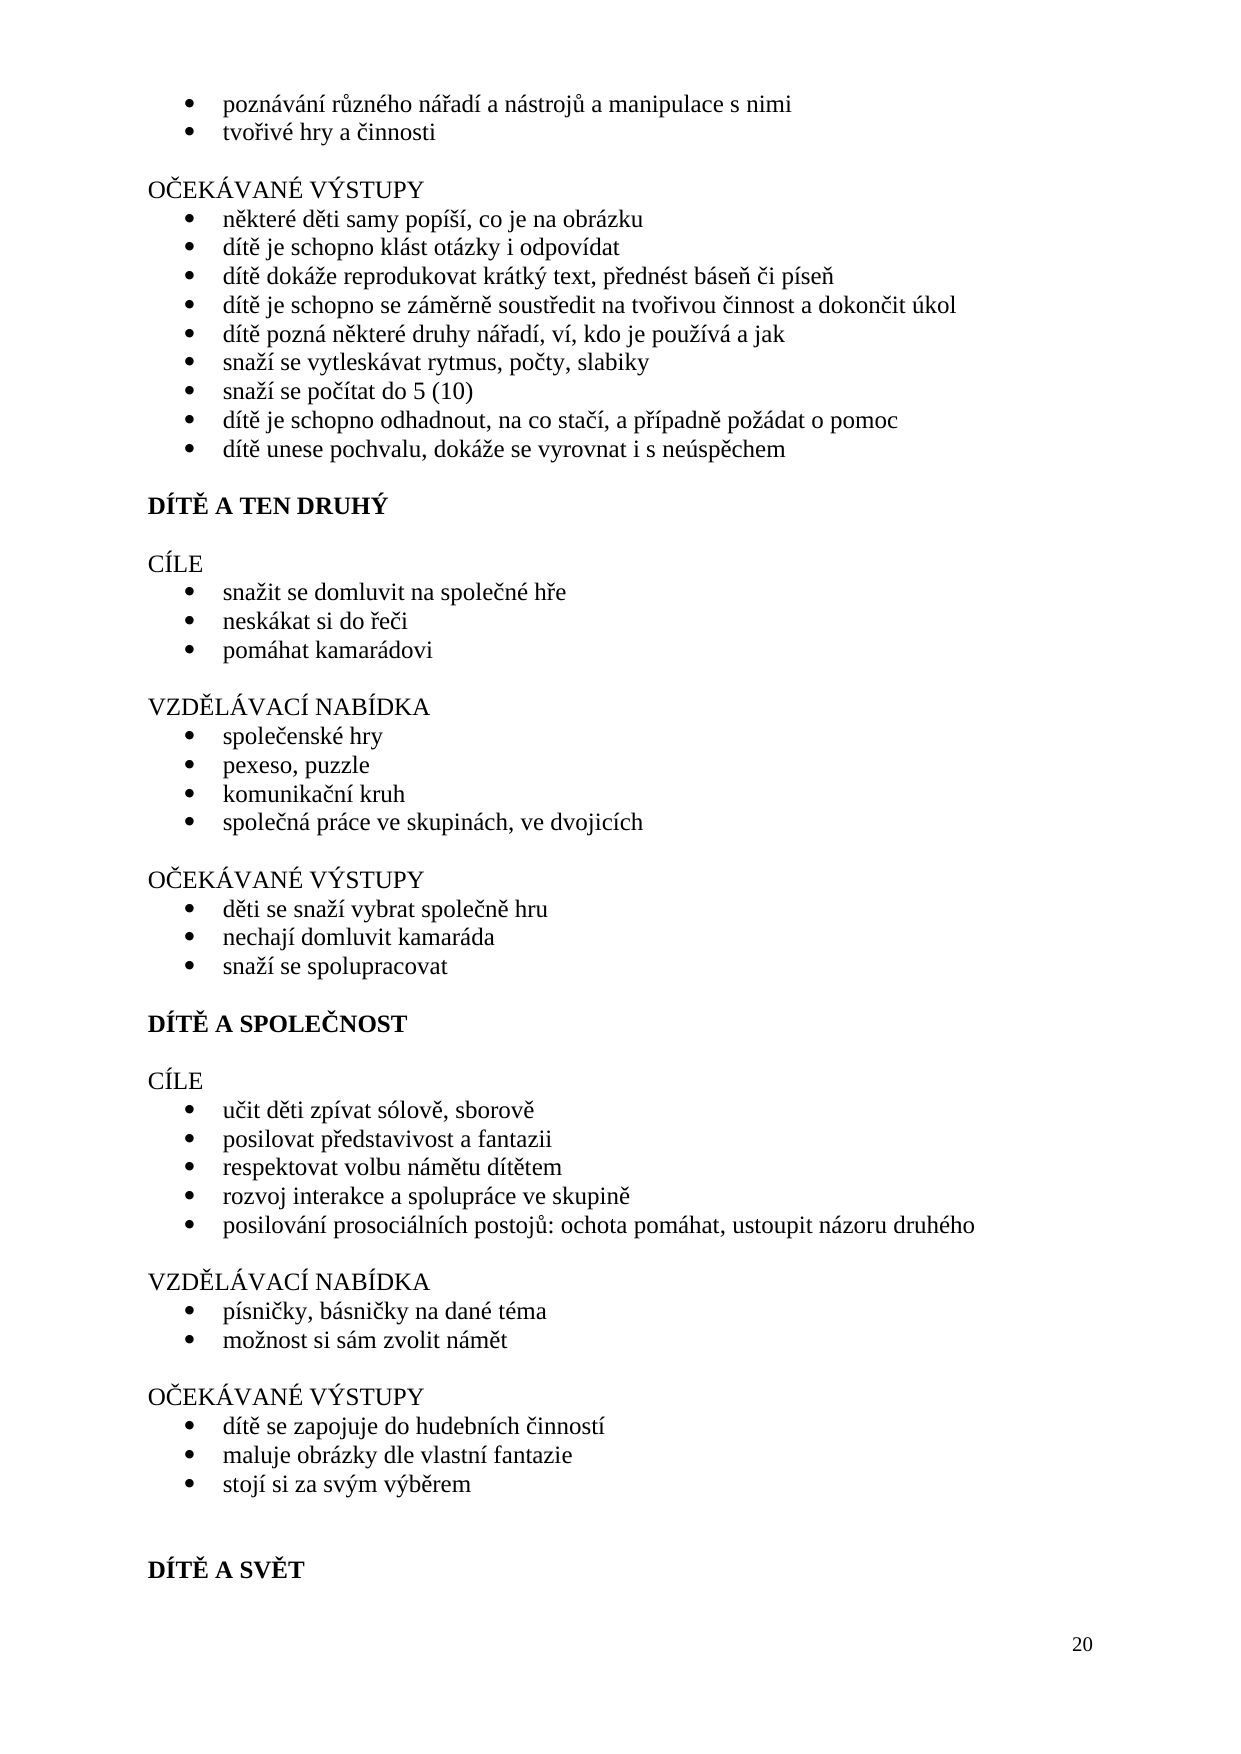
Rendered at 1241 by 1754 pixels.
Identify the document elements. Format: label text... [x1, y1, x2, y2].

list pexeso, puzzle [185, 750, 1092, 779]
list písničky, básničky na dané téma [185, 1296, 1092, 1325]
list snažit se domluvit na společné hře [185, 577, 1092, 606]
list dítě se zapojuje do hudebních činností [185, 1411, 1092, 1440]
list posilování prosociálních postojů: ochota pomáhat, ustoupit názoru druhého [185, 1210, 1092, 1239]
text CÍLE [148, 549, 1092, 577]
list dítě pozná některé druhy nářadí, ví, kdo je používá a jak [185, 319, 1092, 347]
text OČEKÁVANÉ VÝSTUPY [148, 865, 1092, 894]
list snaží se spolupracovat [185, 951, 1092, 980]
text OČEKÁVANÉ VÝSTUPY [148, 1382, 1092, 1411]
list pomáhat kamarádovi [185, 635, 1092, 664]
text DÍTĚ A SVĚT [148, 1555, 1092, 1584]
list dítě je schopno odhadnout, na co stačí, a případně požádat o pomoc [185, 405, 1092, 434]
list možnost si sám zvolit námět [185, 1325, 1092, 1354]
text VZDĚLÁVACÍ NABÍDKA [148, 692, 1092, 721]
list respektovat volbu námětu dítětem [185, 1152, 1092, 1181]
list neskákat si do řeči [185, 606, 1092, 635]
list společná práce ve skupinách, ve dvojicích [185, 807, 1092, 836]
list nechají domluvit kamaráda [185, 922, 1092, 951]
list snaží se vytleskávat rytmus, počty, slabiky [185, 347, 1092, 376]
text VZDĚLÁVACÍ NABÍDKA [148, 1267, 1092, 1296]
list tvořivé hry a činnosti [185, 117, 1092, 146]
text CÍLE [148, 1066, 1092, 1095]
list některé děti samy popíší, co je na obrázku [185, 204, 1092, 232]
list dítě unese pochvalu, dokáže se vyrovnat i s neúspěchem [185, 434, 1092, 462]
list společenské hry [185, 721, 1092, 750]
list dítě dokáže reprodukovat krátký text, přednést báseň či píseň [185, 261, 1092, 290]
list snaží se počítat do 5 (10) [185, 376, 1092, 405]
list komunikační kruh [185, 779, 1092, 807]
list dítě je schopno klást otázky i odpovídat [185, 232, 1092, 261]
list poznávání různého nářadí a nástrojů a manipulace s nimi [185, 89, 1092, 117]
list stojí si za svým výběrem [185, 1469, 1092, 1497]
text OČEKÁVANÉ VÝSTUPY [148, 175, 1092, 204]
list učit děti zpívat sólově, sborově [185, 1095, 1092, 1124]
list maluje obrázky dle vlastní fantazie [185, 1440, 1092, 1469]
text DÍTĚ A SPOLEČNOST [148, 1009, 1092, 1037]
list dítě je schopno se záměrně soustředit na tvořivou činnost a dokončit úkol [185, 290, 1092, 319]
list posilovat představivost a fantazii [185, 1124, 1092, 1152]
text DÍTĚ A TEN DRUHÝ [148, 491, 1092, 520]
list děti se snaží vybrat společně hru [185, 894, 1092, 922]
list rozvoj interakce a spolupráce ve skupině [185, 1181, 1092, 1210]
